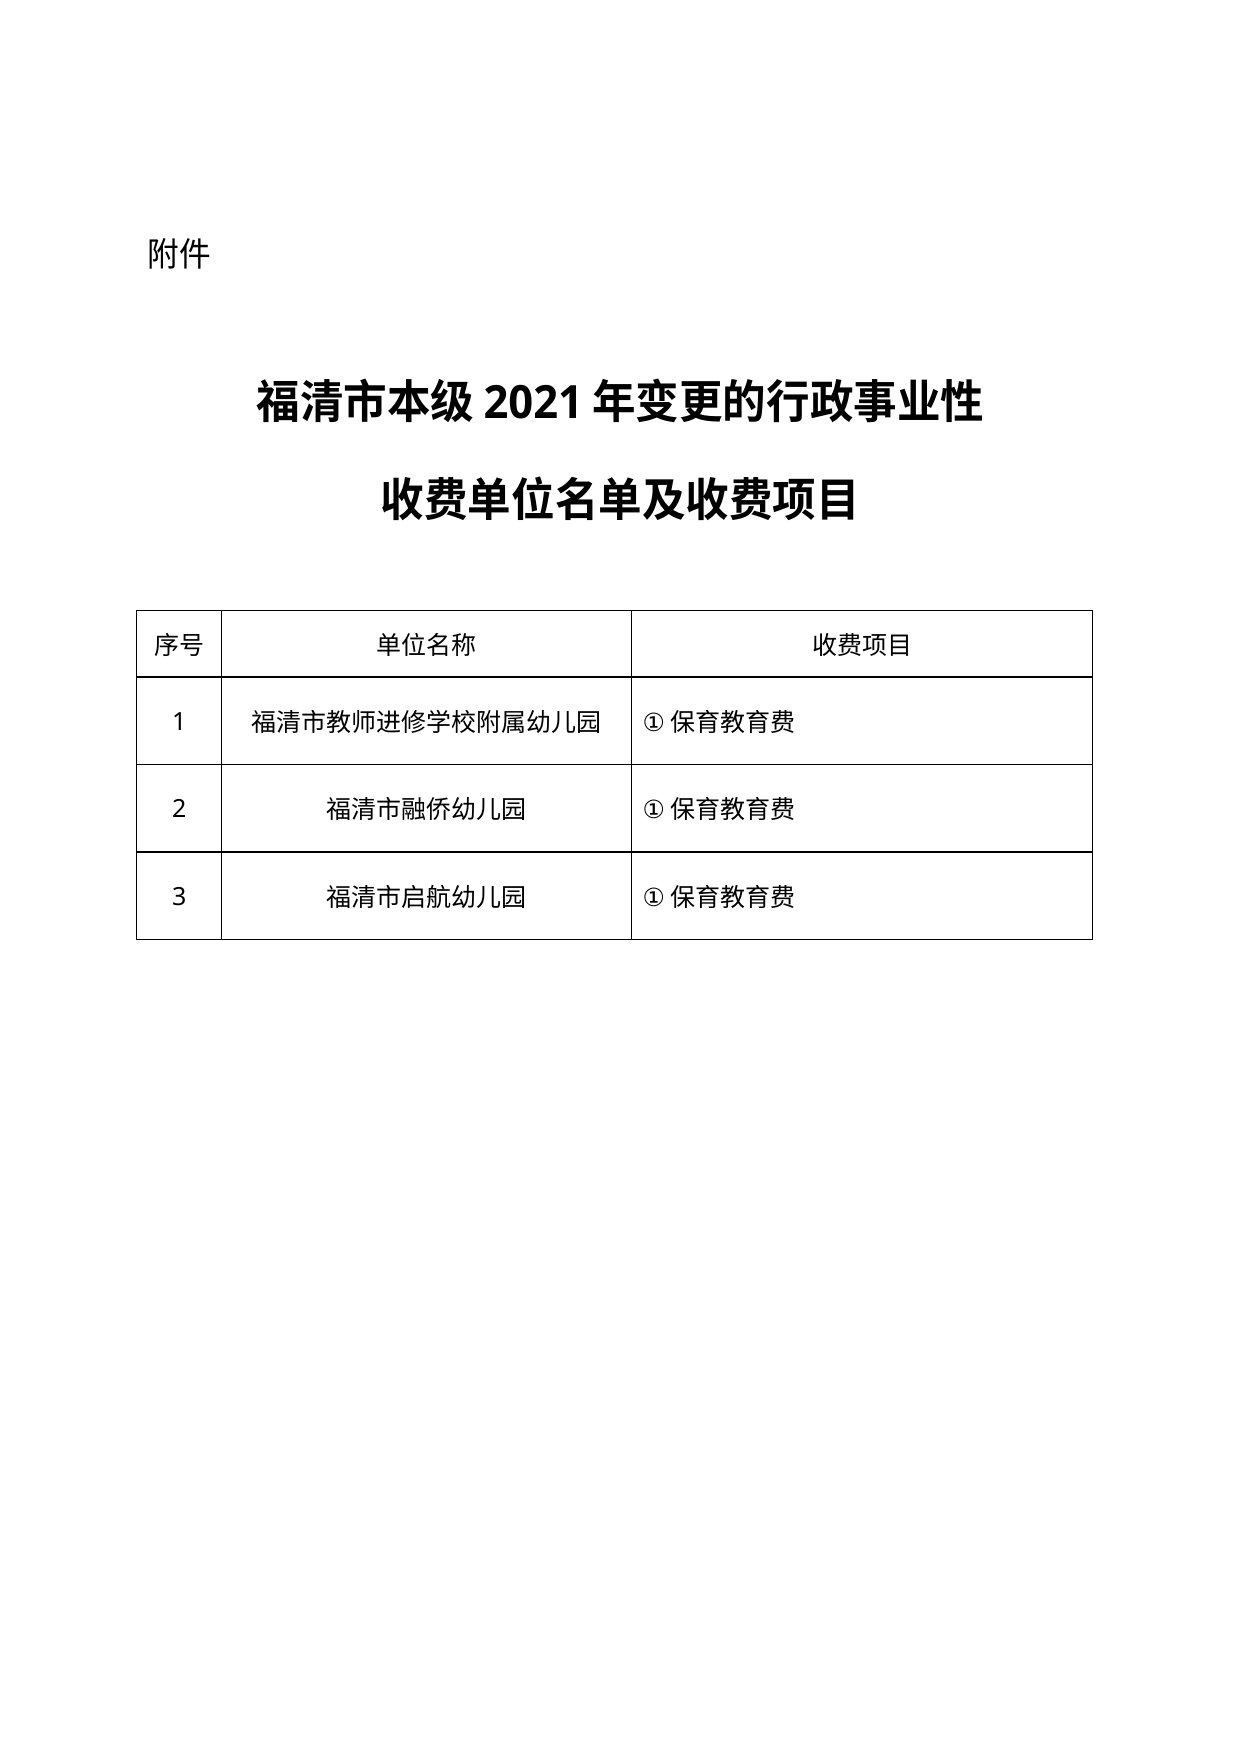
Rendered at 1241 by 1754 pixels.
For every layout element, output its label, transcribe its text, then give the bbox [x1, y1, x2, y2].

table_header 序号 [137, 611, 221, 676]
table_cell ①保育教育费 [632, 765, 1092, 851]
table_cell 福清市教师进修学校附属幼儿园 [222, 678, 631, 764]
table_cell 福清市融侨幼儿园 [222, 765, 631, 851]
table_cell 1 [137, 678, 221, 764]
table_header 单位名称 [222, 611, 631, 676]
table_cell 2 [137, 765, 221, 851]
text 附件 [148, 219, 1093, 284]
text 收费单位名单及收费项目 [148, 447, 1093, 545]
table_cell ①保育教育费 [632, 678, 1092, 764]
table_header 收费项目 [632, 611, 1092, 676]
table_cell 3 [137, 853, 221, 939]
text 福清市本级2021年变更的行政事业性 [148, 349, 1093, 447]
table_cell 福清市启航幼儿园 [222, 853, 631, 939]
table_cell ①保育教育费 [632, 853, 1092, 939]
